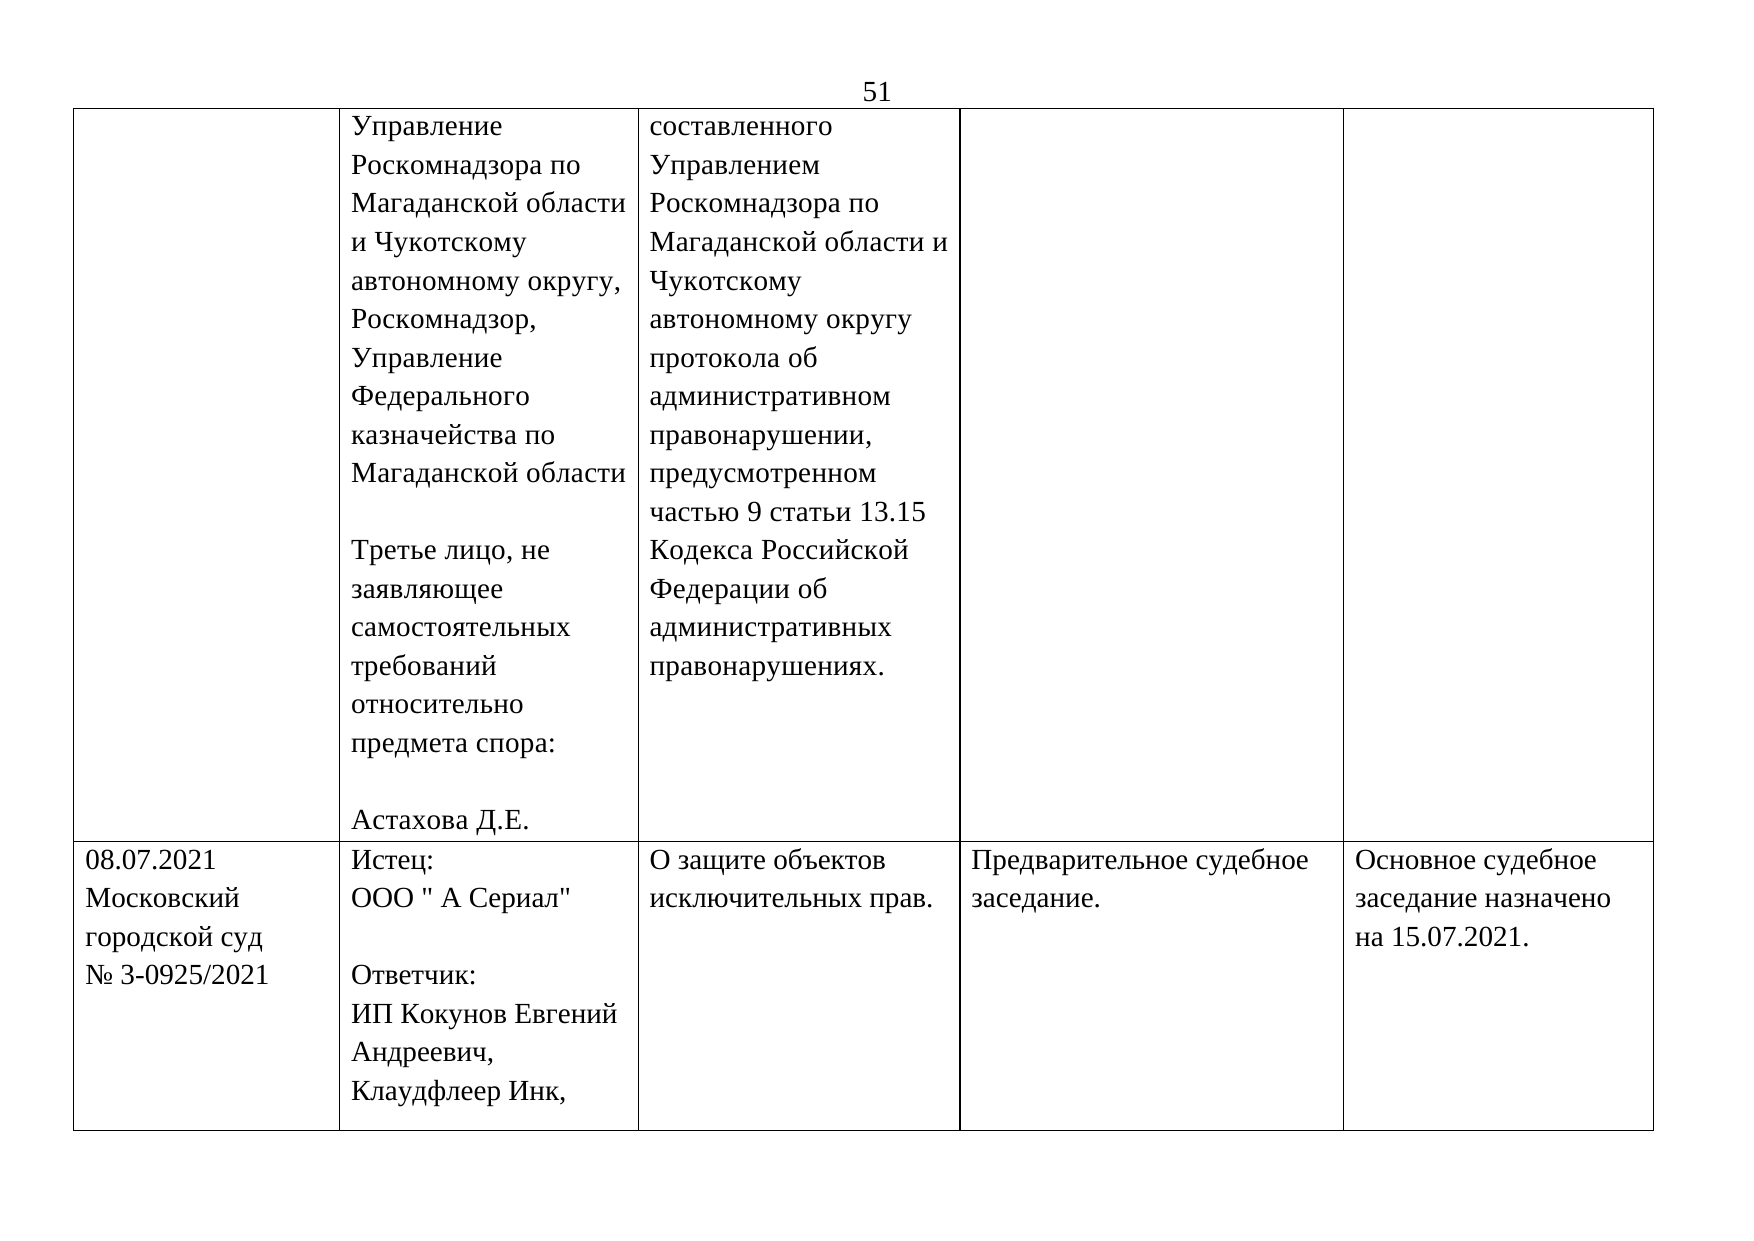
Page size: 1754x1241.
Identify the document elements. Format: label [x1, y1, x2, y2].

table_cell [961, 842, 1343, 1130]
table_cell [340, 109, 638, 841]
table_cell [961, 109, 1343, 841]
table_cell [1344, 842, 1653, 1130]
table_cell [639, 842, 959, 1130]
table_cell [639, 109, 959, 841]
table_cell [340, 842, 638, 1130]
table_cell [74, 109, 339, 841]
table_cell [1344, 109, 1653, 841]
table_cell [74, 842, 339, 1130]
